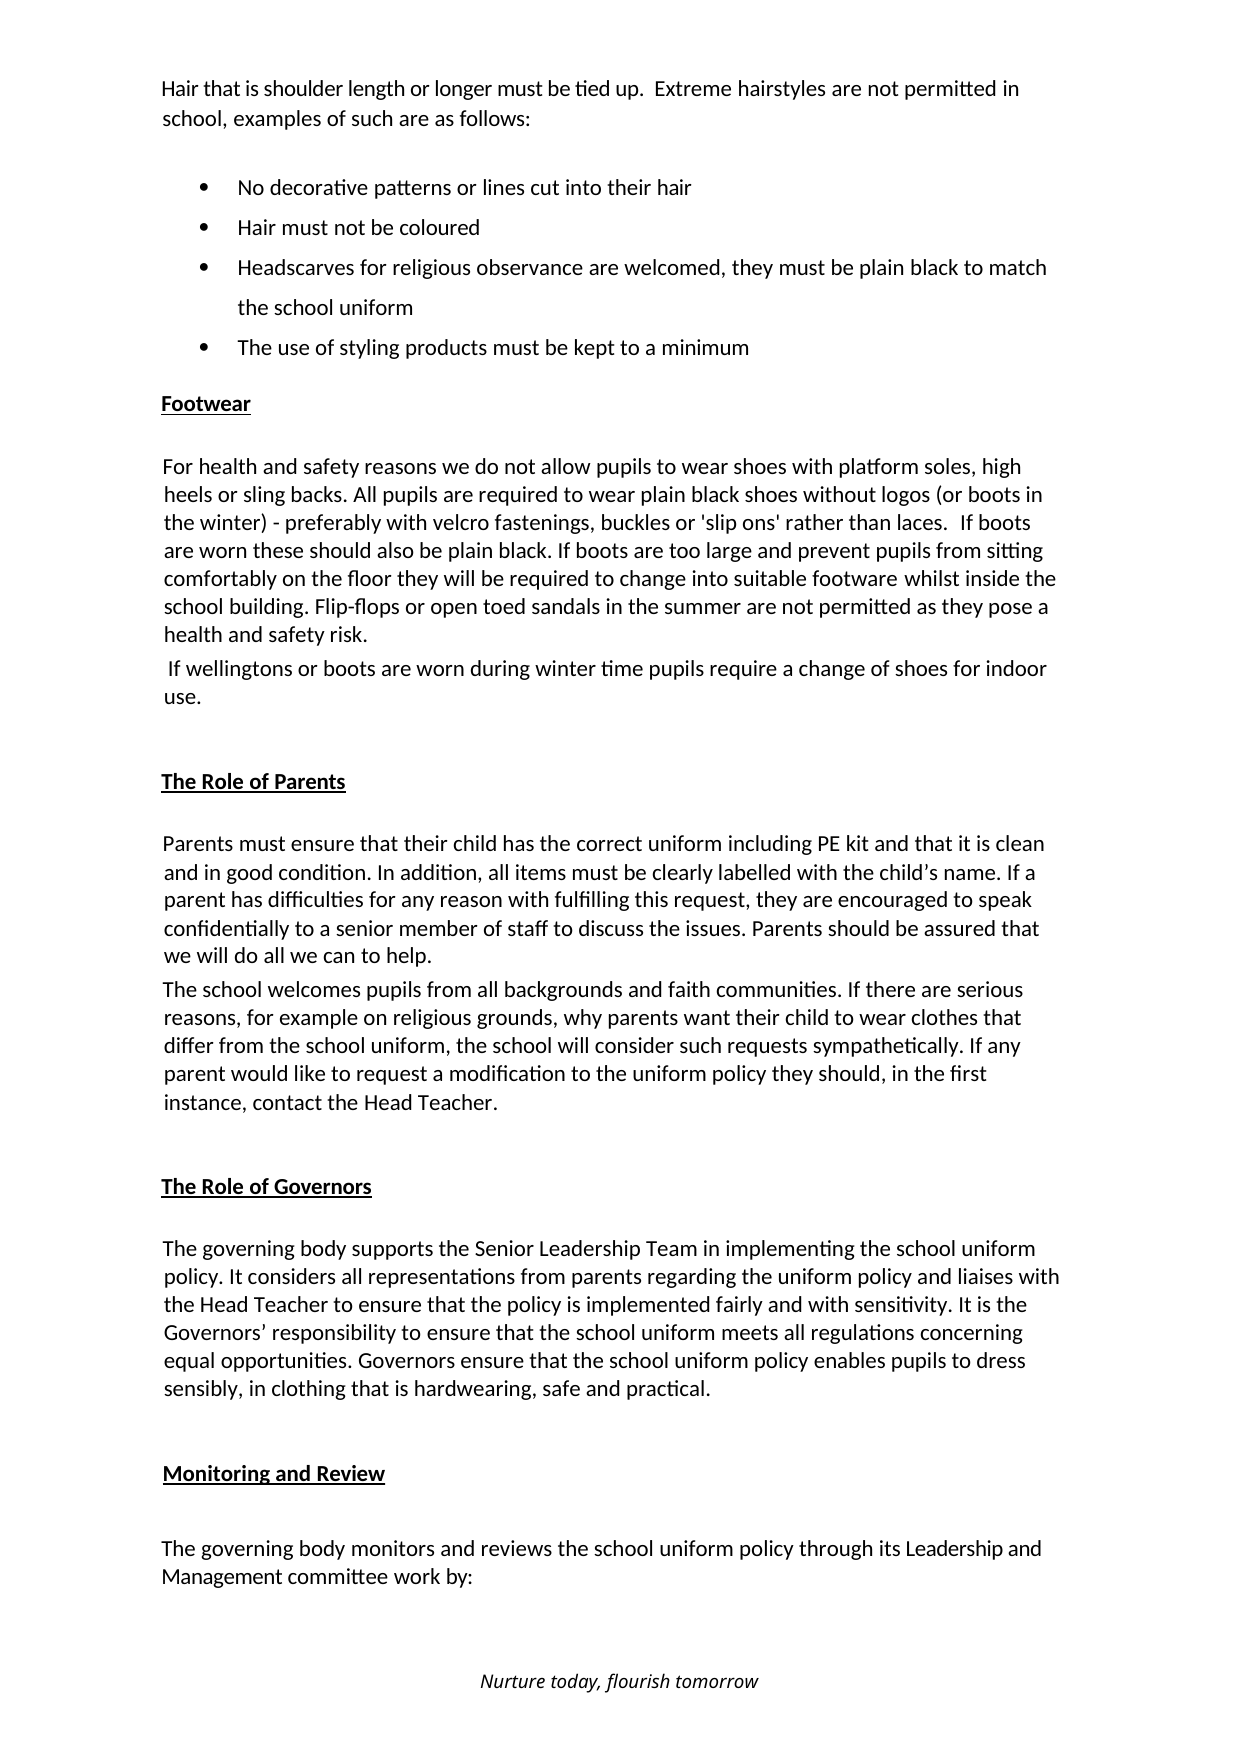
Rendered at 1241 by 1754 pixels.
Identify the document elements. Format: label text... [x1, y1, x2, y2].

text The governing body supports the Senior Leadership Team in implementing the school uniform policy. It considers all representations from parents regarding the uniform policy and liaises with the Head Teacher to ensure that the policy is implemented fairly and with sensitivity. It is the Governors’ responsibility to ensure that the school uniform meets all regulations concerning equal opportunities. Governors ensure that the school uniform policy enables pupils to dress sensibly, in clothing that is hardwearing, safe and practical. [162, 1234, 1061, 1403]
text For health and safety reasons we do not allow pupils to wear shoes with platform soles, high heels or sling backs. All pupils are required to wear plain black shoes without logos (or boots in the winter) - preferably with velcro fastenings, buckles or 'slip ons' rather than laces. If boots are worn these should also be plain black. If boots are too large and prevent pupils from sitting comfortably on the floor they will be required to change into suitable footware whilst inside the school building. Flip-flops or open toed sandals in the summer are not permitted as they pose a health and safety risk. [162, 452, 1065, 648]
list Headscarves for religious observance are welcomed, they must be plain black to match the school uniform [200, 253, 1053, 321]
subtitle The Role of Parents [161, 767, 1090, 795]
subtitle Footwear [161, 389, 1090, 418]
text The governing body monitors and reviews the school uniform policy through its Leadership and Management committee work by: [161, 1534, 1090, 1590]
list The use of styling products must be kept to a minimum [200, 333, 1090, 361]
subtitle The Role of Governors [161, 1172, 1090, 1200]
text The school welcomes pupils from all backgrounds and faith communities. If there are serious reasons, for example on religious grounds, why parents want their child to wear clothes that differ from the school uniform, the school will consider such requests sympathetically. If any parent would like to request a modification to the uniform policy they should, in the first instance, contact the Head Teacher. [162, 976, 1061, 1116]
list Hair must not be coloured [200, 213, 1090, 242]
text If wellingtons or boots are worn during winter time pupils require a change of shoes for indoor use. [162, 654, 1065, 710]
subtitle Monitoring and Review [162, 1459, 1090, 1487]
text Parents must ensure that their child has the correct uniform including PE kit and that it is clean and in good condition. In addition, all items must be clearly labelled with the child’s name. If a parent has difficulties for any reason with fulfilling this request, they are encouraged to speak confidentially to a senior member of staff to discuss the issues. Parents should be assured that we will do all we can to help. [162, 829, 1061, 970]
text Hair that is shoulder length or longer must be tied up. Extreme hairstyles are not permitted in school, examples of such are as follows: [161, 74, 1065, 132]
list No decorative patterns or lines cut into their hair [200, 173, 1090, 201]
